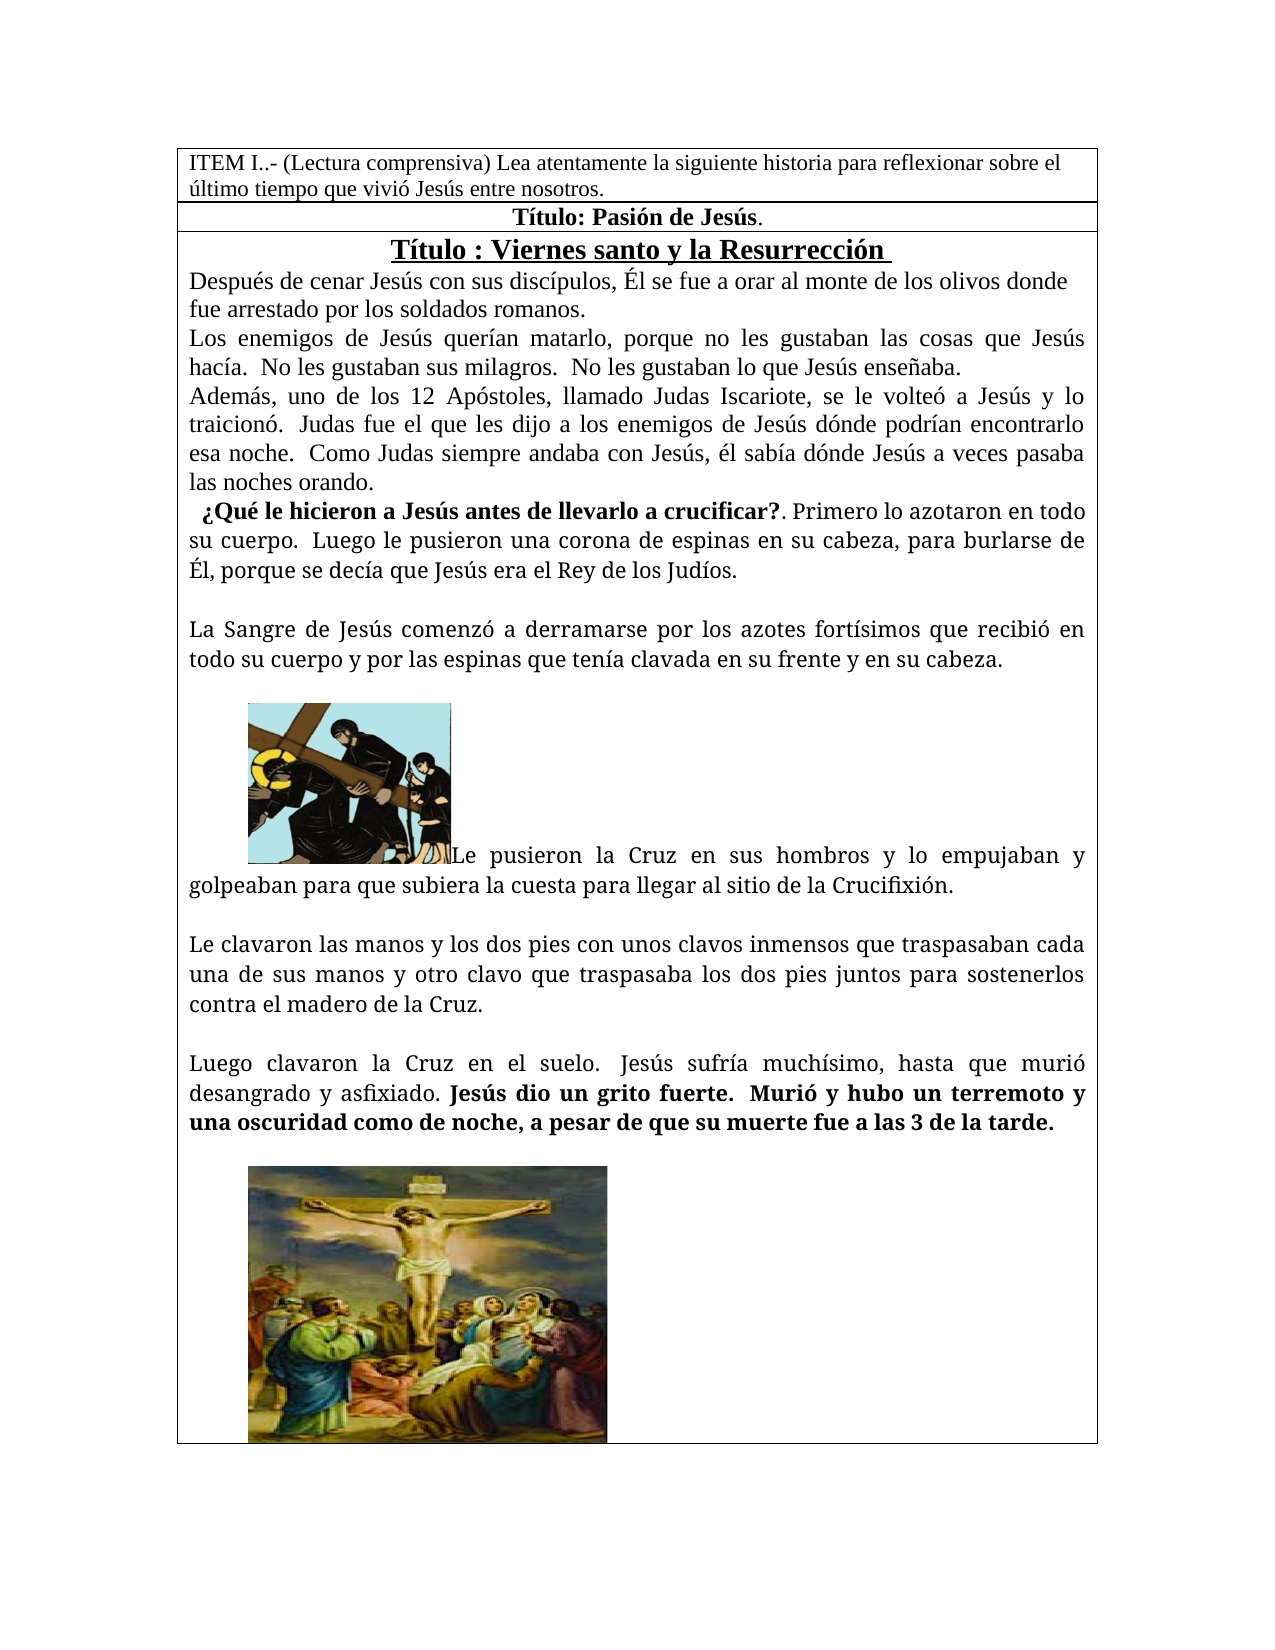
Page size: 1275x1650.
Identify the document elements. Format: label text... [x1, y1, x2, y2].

table_header ITEM I..- (Lectura comprensiva) Lea atentamente la siguiente historia para reflexionar sobre el último tiempo que vivió Jesús entre nosotros. [178, 149, 1097, 201]
picture [248, 703, 452, 864]
table_cell Título : Viernes santo y la Resurrección Después de cenar Jesús con sus discípulos, Él se fue a orar al monte de los olivos donde fue arrestado por los soldados romanos. Los enemigos de Jesús querían matarlo, porque no les gustaban las cosas que Jesús hacía. No les gustaban sus milagros. No les gustaban lo que Jesús enseñaba. Además, uno de los 12 Apóstoles, llamado Judas Iscariote, se le volteó a Jesús y lo traicionó. Judas fue el que les dijo a los enemigos de Jesús dónde podrían encontrarlo esa noche. Como Judas siempre andaba con Jesús, él sabía dónde Jesús a veces pasaba las noches orando. ¿Qué le hicieron a Jesús antes de llevarlo a crucificar?. Primero lo azotaron en todo su cuerpo. Luego le pusieron una corona de espinas en su cabeza, para burlarse de Él, porque se decía que Jesús era el Rey de los Judíos. La Sangre de Jesús comenzó a derramarse por los azotes fortísimos que recibió en todo su cuerpo y por las espinas que tenía clavada en su frente y en su cabeza. Le pusieron la Cruz en sus hombros y lo empujaban y golpeaban para que subiera la cuesta para llegar al sitio de la Crucifixión. Le clavaron las manos y los dos pies con unos clavos inmensos que traspasaban cada una de sus manos y otro clavo que traspasaba los dos pies juntos para sostenerlos contra el madero de la Cruz. Luego clavaron la Cruz en el suelo. Jesús sufría muchísimo, hasta que murió desangrado y asfixiado. Jesús dio un grito fuerte. Murió y hubo un terremoto y una oscuridad como de noche, a pesar de que su muerte fue a las 3 de la tarde. [178, 232, 1097, 1443]
picture [248, 1166, 608, 1443]
table_cell Título: Pasión de Jesús. [178, 203, 1097, 231]
